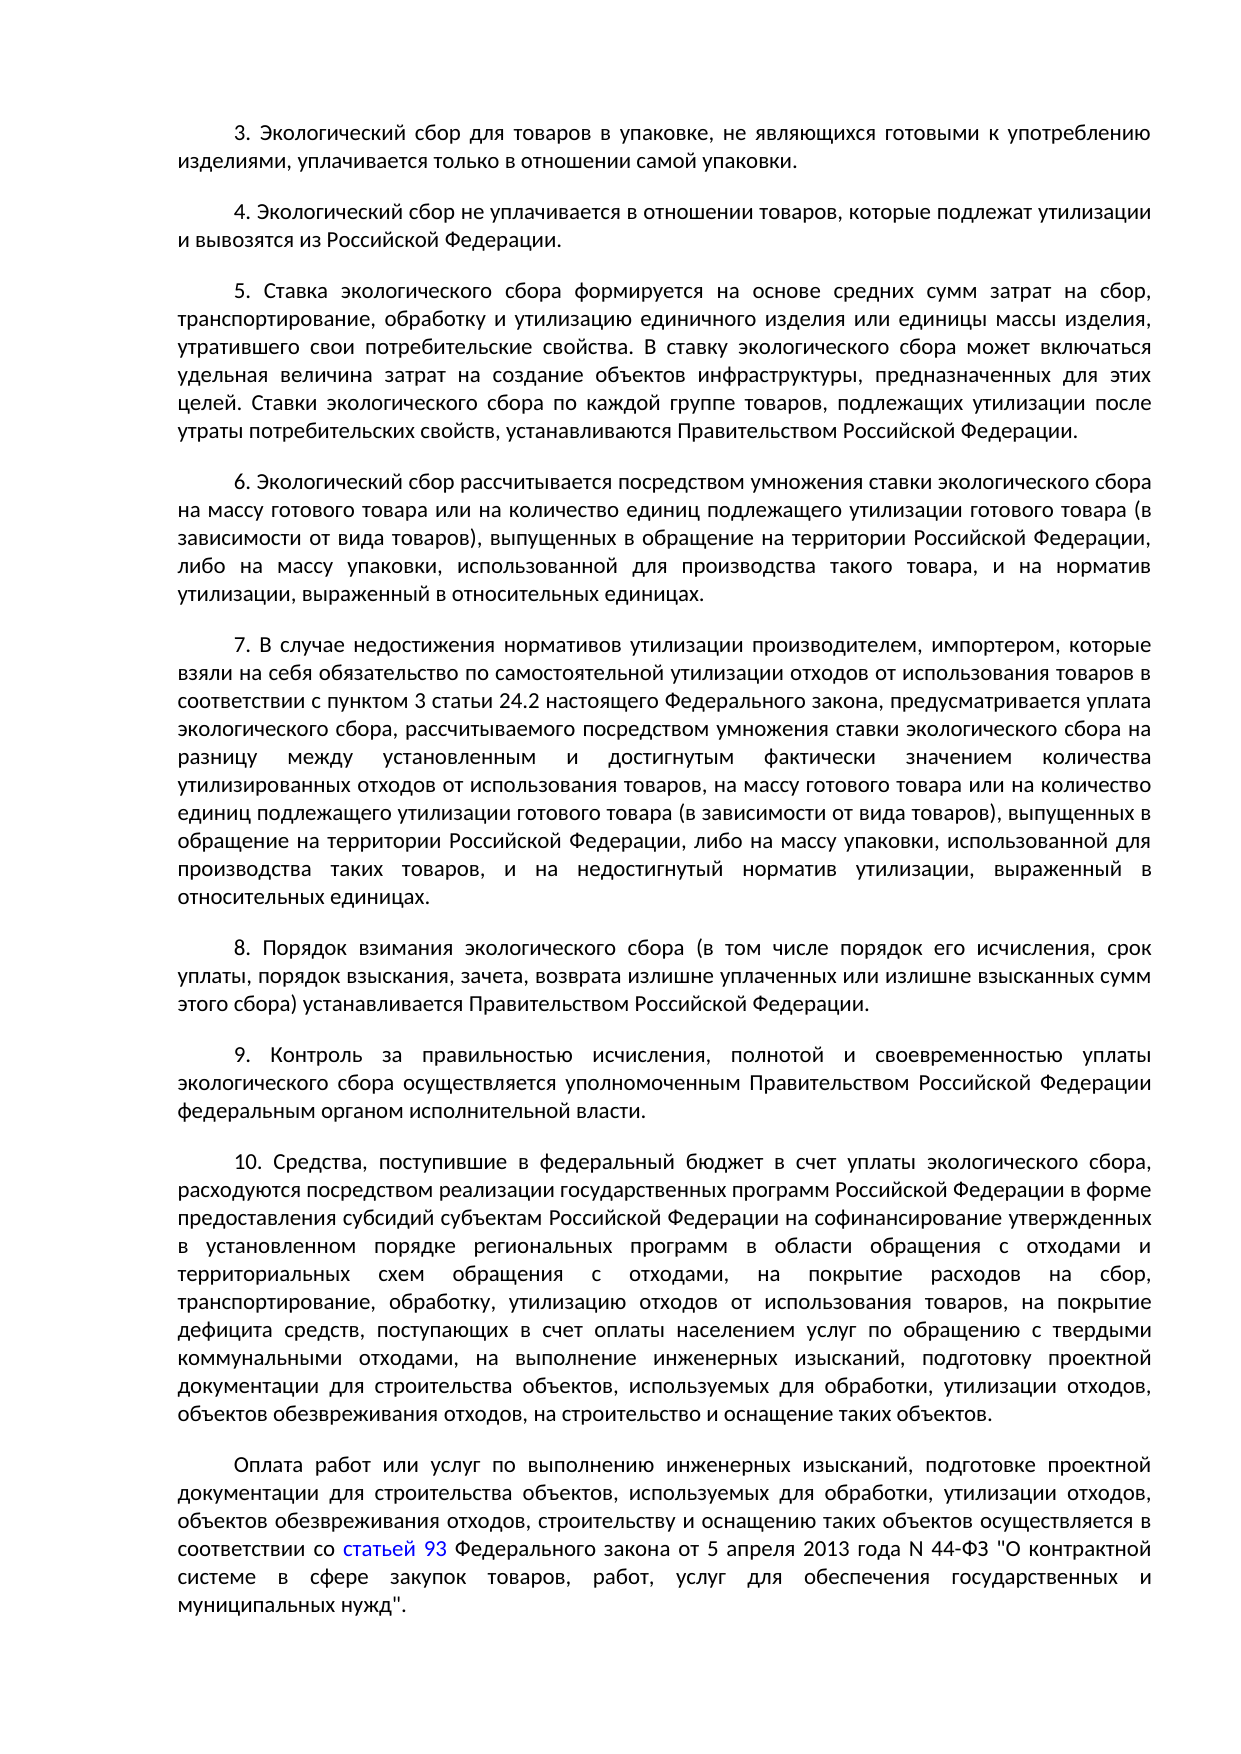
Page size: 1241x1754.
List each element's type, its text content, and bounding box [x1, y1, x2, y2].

text 9. Контроль за правильностью исчисления, полнотой и своевременностью уплаты экологического сбора осуществляется уполномоченным Правительством Российской Федерации федеральным органом исполнительной власти. [177, 1040, 1152, 1124]
text 3. Экологический сбор для товаров в упаковке, не являющихся готовыми к употреблению изделиями, уплачивается только в отношении самой упаковки. [177, 118, 1152, 174]
text 4. Экологический сбор не уплачивается в отношении товаров, которые подлежат утилизации и вывозятся из Российской Федерации. [177, 197, 1152, 253]
text 6. Экологический сбор рассчитывается посредством умножения ставки экологического сбора на массу готового товара или на количество единиц подлежащего утилизации готового товара (в зависимости от вида товаров), выпущенных в обращение на территории Российской Федерации, либо на массу упаковки, использованной для производства такого товара, и на норматив утилизации, выраженный в относительных единицах. [177, 467, 1152, 607]
text 8. Порядок взимания экологического сбора (в том числе порядок его исчисления, срок уплаты, порядок взыскания, зачета, возврата излишне уплаченных или излишне взысканных сумм этого сбора) устанавливается Правительством Российской Федерации. [177, 933, 1152, 1017]
text 5. Ставка экологического сбора формируется на основе средних сумм затрат на сбор, транспортирование, обработку и утилизацию единичного изделия или единицы массы изделия, утратившего свои потребительские свойства. В ставку экологического сбора может включаться удельная величина затрат на создание объектов инфраструктуры, предназначенных для этих целей. Ставки экологического сбора по каждой группе товаров, подлежащих утилизации после утраты потребительских свойств, устанавливаются Правительством Российской Федерации. [177, 276, 1152, 444]
text Оплата работ или услуг по выполнению инженерных изысканий, подготовке проектной документации для строительства объектов, используемых для обработки, утилизации отходов, объектов обезвреживания отходов, строительству и оснащению таких объектов осуществляется в соответствии со статьей 93 Федерального закона от 5 апреля 2013 года N 44-ФЗ "О контрактной системе в сфере закупок товаров, работ, услуг для обеспечения государственных и муниципальных нужд". [177, 1450, 1152, 1618]
text 10. Средства, поступившие в федеральный бюджет в счет уплаты экологического сбора, расходуются посредством реализации государственных программ Российской Федерации в форме предоставления субсидий субъектам Российской Федерации на софинансирование утвержденных в установленном порядке региональных программ в области обращения с отходами и территориальных схем обращения с отходами, на покрытие расходов на сбор, транспортирование, обработку, утилизацию отходов от использования товаров, на покрытие дефицита средств, поступающих в счет оплаты населением услуг по обращению с твердыми коммунальными отходами, на выполнение инженерных изысканий, подготовку проектной документации для строительства объектов, используемых для обработки, утилизации отходов, объектов обезвреживания отходов, на строительство и оснащение таких объектов. [177, 1147, 1152, 1427]
text 7. В случае недостижения нормативов утилизации производителем, импортером, которые взяли на себя обязательство по самостоятельной утилизации отходов от использования товаров в соответствии с пунктом 3 статьи 24.2 настоящего Федерального закона, предусматривается уплата экологического сбора, рассчитываемого посредством умножения ставки экологического сбора на разницу между установленным и достигнутым фактически значением количества утилизированных отходов от использования товаров, на массу готового товара или на количество единиц подлежащего утилизации готового товара (в зависимости от вида товаров), выпущенных в обращение на территории Российской Федерации, либо на массу упаковки, использованной для производства таких товаров, и на недостигнутый норматив утилизации, выраженный в относительных единицах. [177, 630, 1152, 910]
